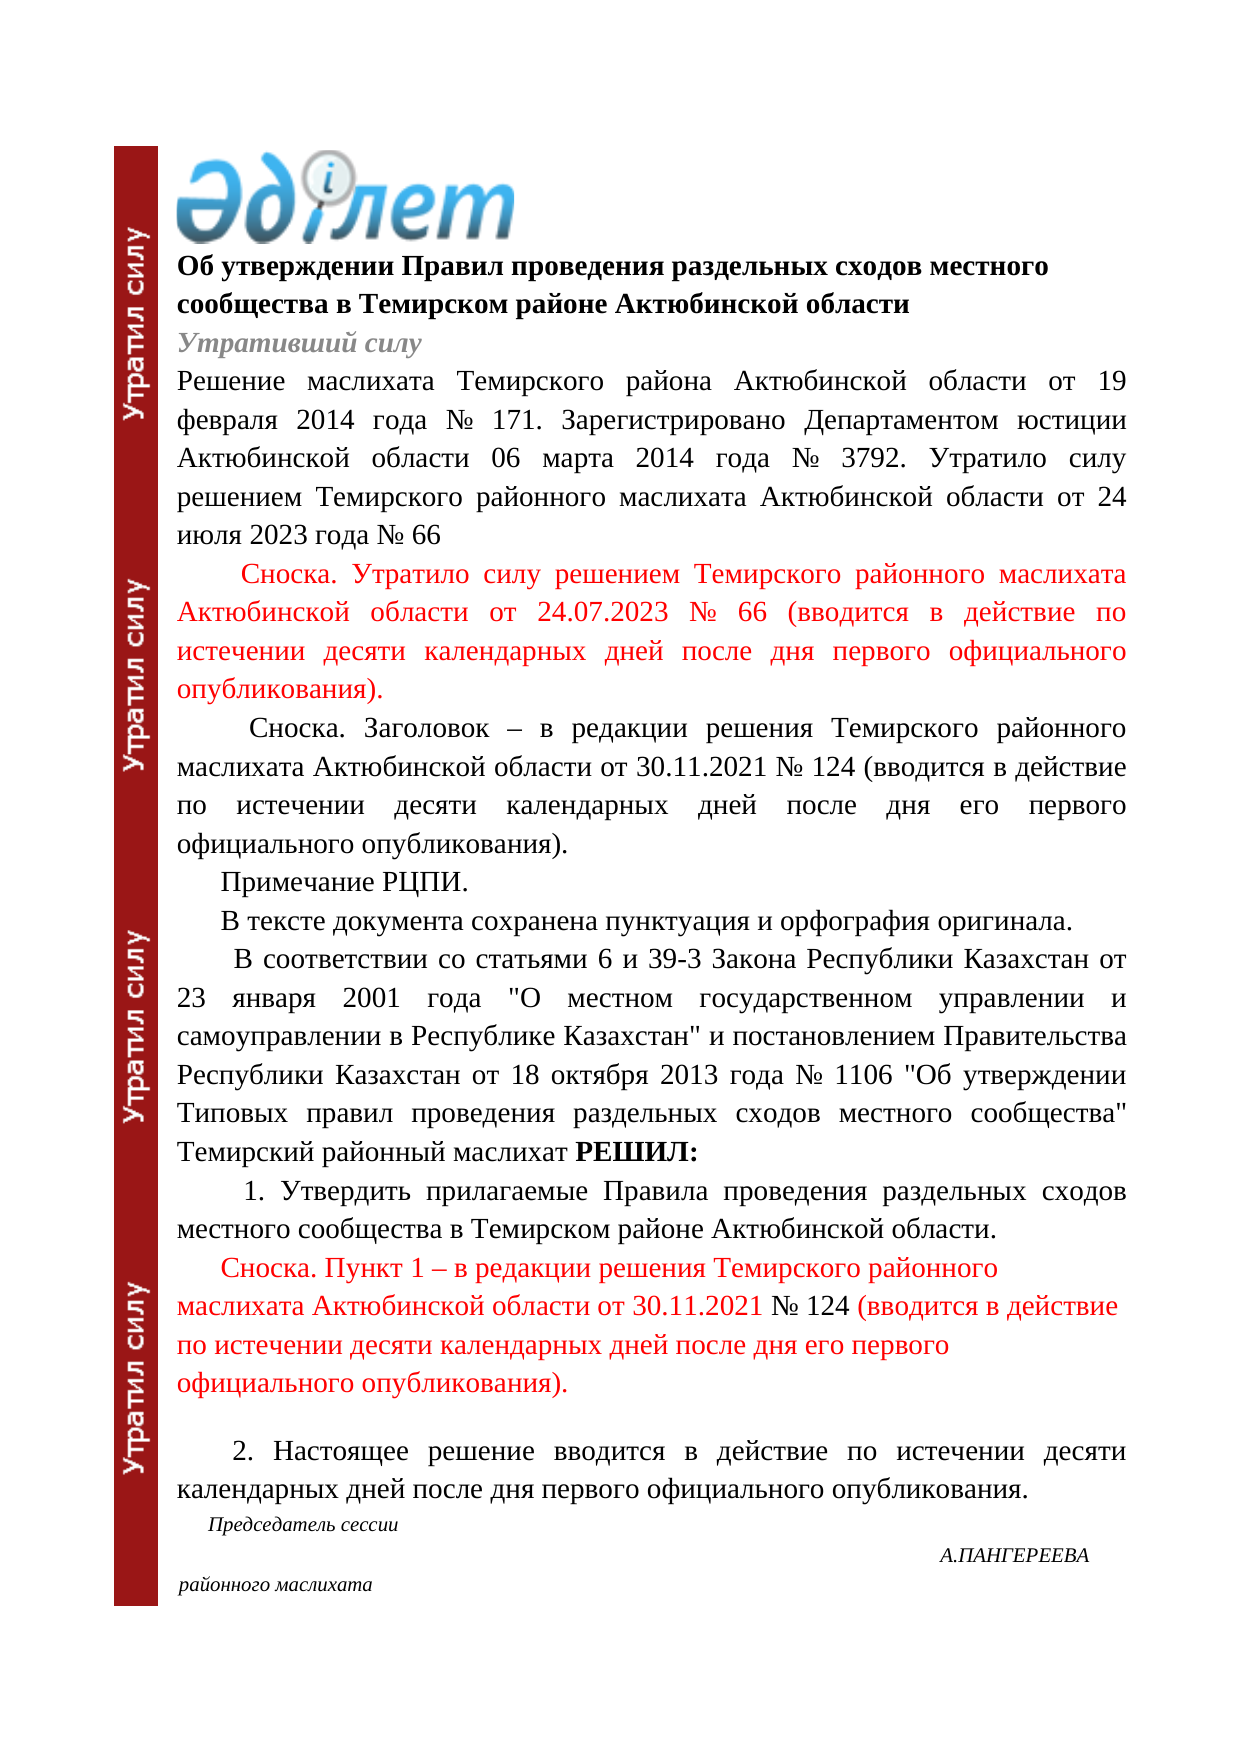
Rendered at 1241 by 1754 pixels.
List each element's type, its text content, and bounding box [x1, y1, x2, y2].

table_header А.ПАНГЕРЕЕВА [939, 1510, 1240, 1603]
text Сноска. Заголовок – в редакции решения Темирского районного маслихата Актюбинской области от 30.11.2021 № 124 (вводится в действие по истечении десяти календарных дней после дня его первого официального опубликования). [112, 710, 1128, 859]
picture [114, 859, 158, 864]
picture [114, 358, 158, 363]
picture [176, 150, 515, 244]
picture [114, 320, 158, 325]
text 2. Настоящее решение вводится в действие по истечении десяти календарных дней после дня первого официального опубликования. [112, 1433, 1128, 1505]
text Сноска. Утратило силу решением Темирского районного маслихата Актюбинской области от 24.07.2023 № 66 (вводится в действие по истечении десяти календарных дней после дня первого официального опубликования). [112, 556, 1128, 705]
picture [114, 146, 158, 248]
picture [114, 1168, 158, 1173]
picture [114, 1429, 158, 1433]
text 1. Утвердить прилагаемые Правила проведения раздельных сходов местного сообщества в Темирском районе Актюбинской области. [112, 1173, 1128, 1245]
picture [114, 1245, 158, 1250]
text Утративший силу [112, 325, 1128, 358]
table_header Председатель сессии районного маслихата [101, 1510, 939, 1603]
text В соответствии со статьями 6 и 39-3 Закона Республики Казахстан от 23 января 2001 года "О местном государственном управлении и самоуправлении в Республике Казахстан" и постановлением Правительства Республики Казахстан от 18 октября 2013 года № 1106 "Об утверждении Типовых правил проведения раздельных сходов местного сообщества" Темирский районный маслихат РЕШИЛ: [112, 941, 1128, 1168]
text В тексте документа сохранена пунктуация и орфография оригинала. [112, 903, 1128, 936]
text Об утверждении Правил проведения раздельных сходов местного сообщества в Темирском районе Актюбинской области [112, 248, 1128, 320]
picture [114, 1505, 158, 1510]
picture [114, 898, 158, 903]
picture [114, 936, 158, 941]
text Решение маслихата Темирского района Актюбинской области от 19 февраля 2014 года № 171. Зарегистрировано Департаментом юстиции Актюбинской области 06 марта 2014 года № 3792. Утратило силу решением Темирского районного маслихата Актюбинской области от 24 июля 2023 года № 66 [112, 363, 1128, 551]
text Сноска. Пункт 1 – в редакции решения Темирского районного маслихата Актюбинской области от 30.11.2021 № 124 (вводится в действие по истечении десяти календарных дней после дня его первого официального опубликования). [112, 1250, 1128, 1429]
picture [114, 551, 158, 556]
picture [114, 705, 158, 710]
text Примечание РЦПИ. [112, 864, 1128, 898]
